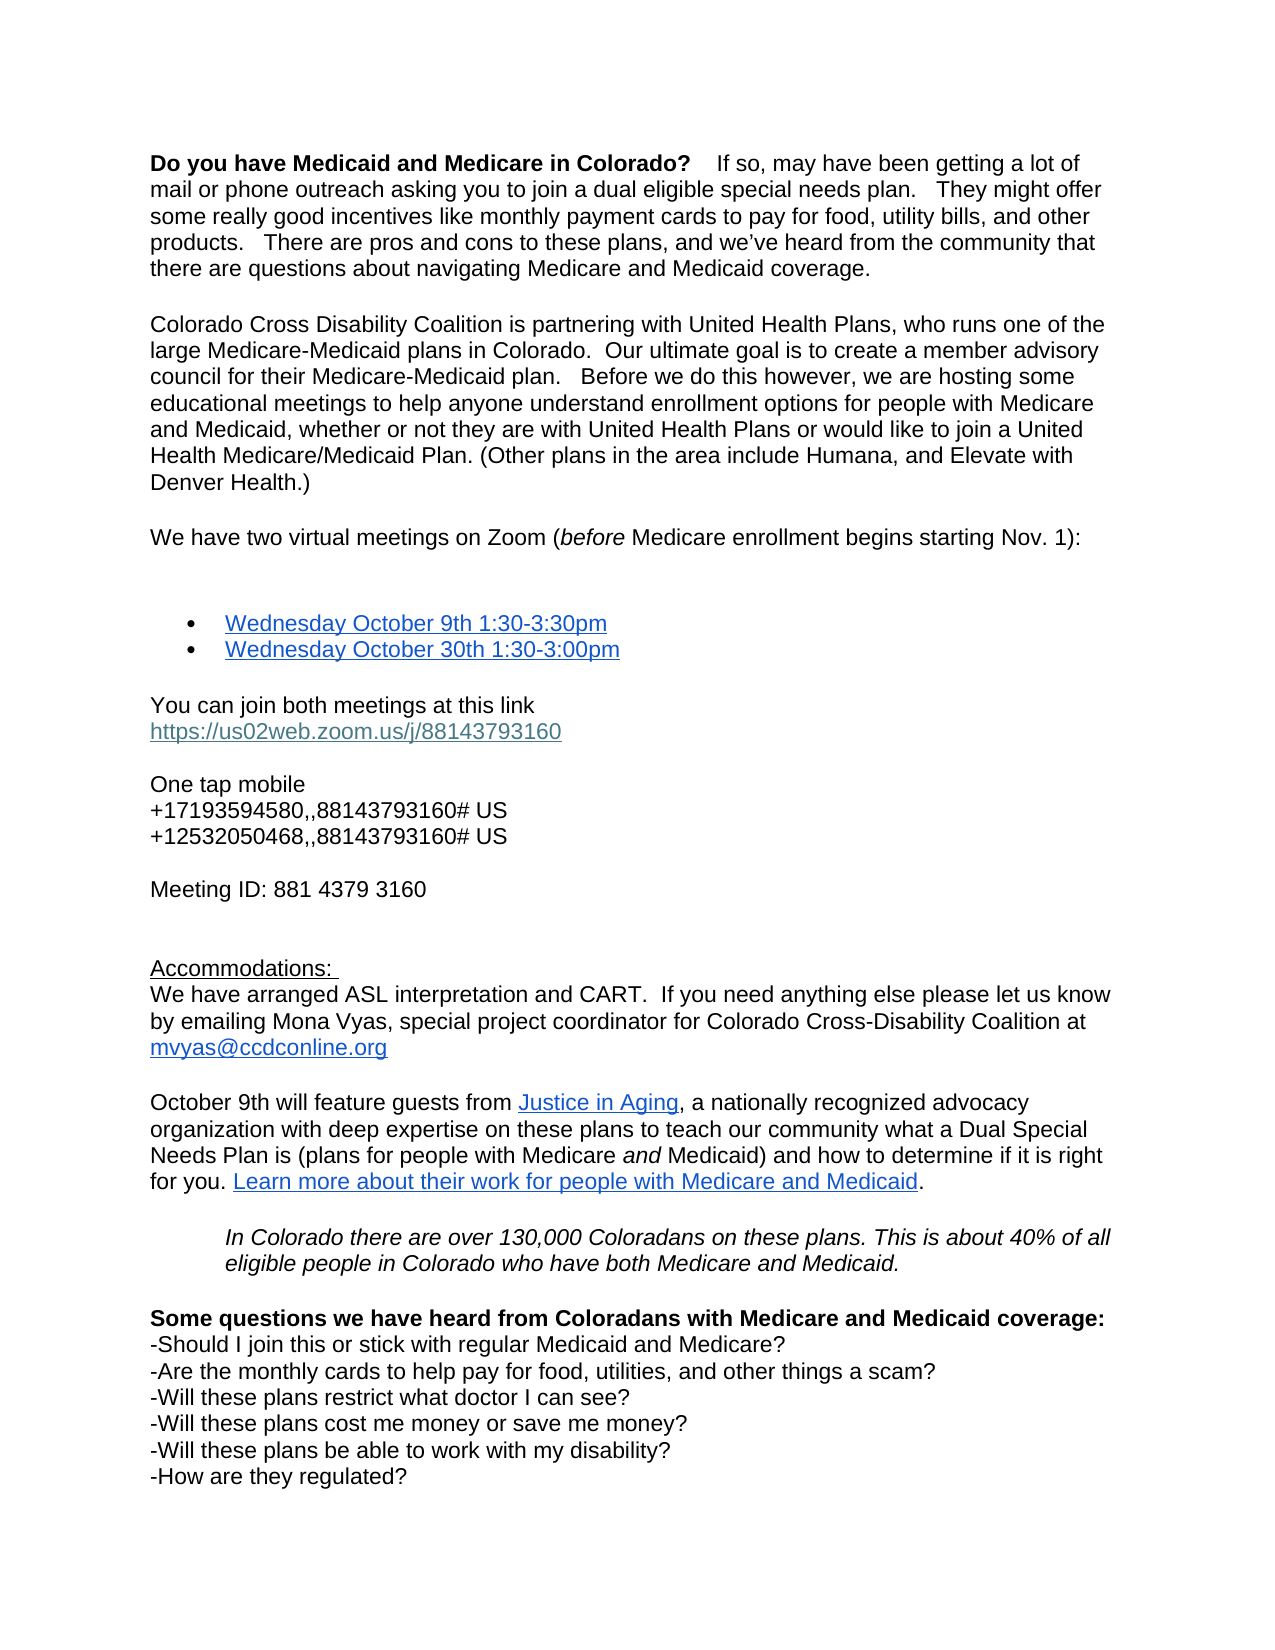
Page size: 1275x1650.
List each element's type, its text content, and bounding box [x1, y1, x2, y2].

text We have arranged ASL interpretation and CART. If you need anything else please let us know by emailing Mona Vyas, special project coordinator for Colorado Cross-Disability Coalition at mvyas@ccdconline.org [150, 981, 1125, 1061]
text -Will these plans be able to work with my disability? [150, 1437, 1125, 1463]
text -Will these plans restrict what doctor I can see? [150, 1384, 1125, 1410]
text Do you have Medicaid and Medicare in Colorado? If so, may have been getting a lot of mail or phone outreach asking you to join a dual eligible special needs plan. They might offer some really good incentives like monthly payment cards to pay for food, utility bills, and other products. There are pros and cons to these plans, and we’ve heard from the community that there are questions about navigating Medicare and Medicaid coverage. [150, 150, 1125, 282]
text Some questions we have heard from Coloradans with Medicare and Medicaid coverage: [150, 1305, 1125, 1331]
list Wednesday October 30th 1:30-3:00pm [187, 636, 1125, 663]
text We have two virtual meetings on Zoom (before Medicare enrollment begins starting Nov. 1): [150, 524, 1125, 550]
text You can join both meetings at this link [150, 692, 1125, 718]
text +12532050468,,88143793160# US [150, 823, 1125, 850]
text Accommodations: [150, 955, 1125, 981]
text -How are they regulated? [150, 1463, 1125, 1489]
text Meeting ID: 881 4379 3160 [150, 876, 1125, 902]
text https://us02web.zoom.us/j/88143793160 [150, 718, 1125, 744]
text Colorado Cross Disability Coalition is partnering with United Health Plans, who runs one of the large Medicare-Medicaid plans in Colorado. Our ultimate goal is to create a member advisory council for their Medicare-Medicaid plan. Before we do this however, we are hosting some educational meetings to help anyone understand enrollment options for people with Medicare and Medicaid, whether or not they are with United Health Plans or would like to join a United Health Medicare/Medicaid Plan. (Other plans in the area include Humana, and Elevate with Denver Health.) [150, 311, 1125, 495]
text -Should I join this or stick with regular Medicaid and Medicare? [150, 1331, 1125, 1358]
text In Colorado there are over 130,000 Coloradans on these plans. This is about 40% of all eligible people in Colorado who have both Medicare and Medicaid. [225, 1223, 1125, 1276]
text October 9th will feature guests from Justice in Aging, a nationally recognized advocacy organization with deep expertise on these plans to teach our community what a Dual Special Needs Plan is (plans for people with Medicare and Medicaid) and how to determine if it is right for you. Learn more about their work for people with Medicare and Medicaid. [150, 1089, 1125, 1195]
text One tap mobile [150, 771, 1125, 797]
text +17193594580,,88143793160# US [150, 797, 1125, 823]
list Wednesday October 9th 1:30-3:30pm [187, 610, 1125, 636]
text -Are the monthly cards to help pay for food, utilities, and other things a scam? [150, 1358, 1125, 1384]
text -Will these plans cost me money or save me money? [150, 1410, 1125, 1437]
